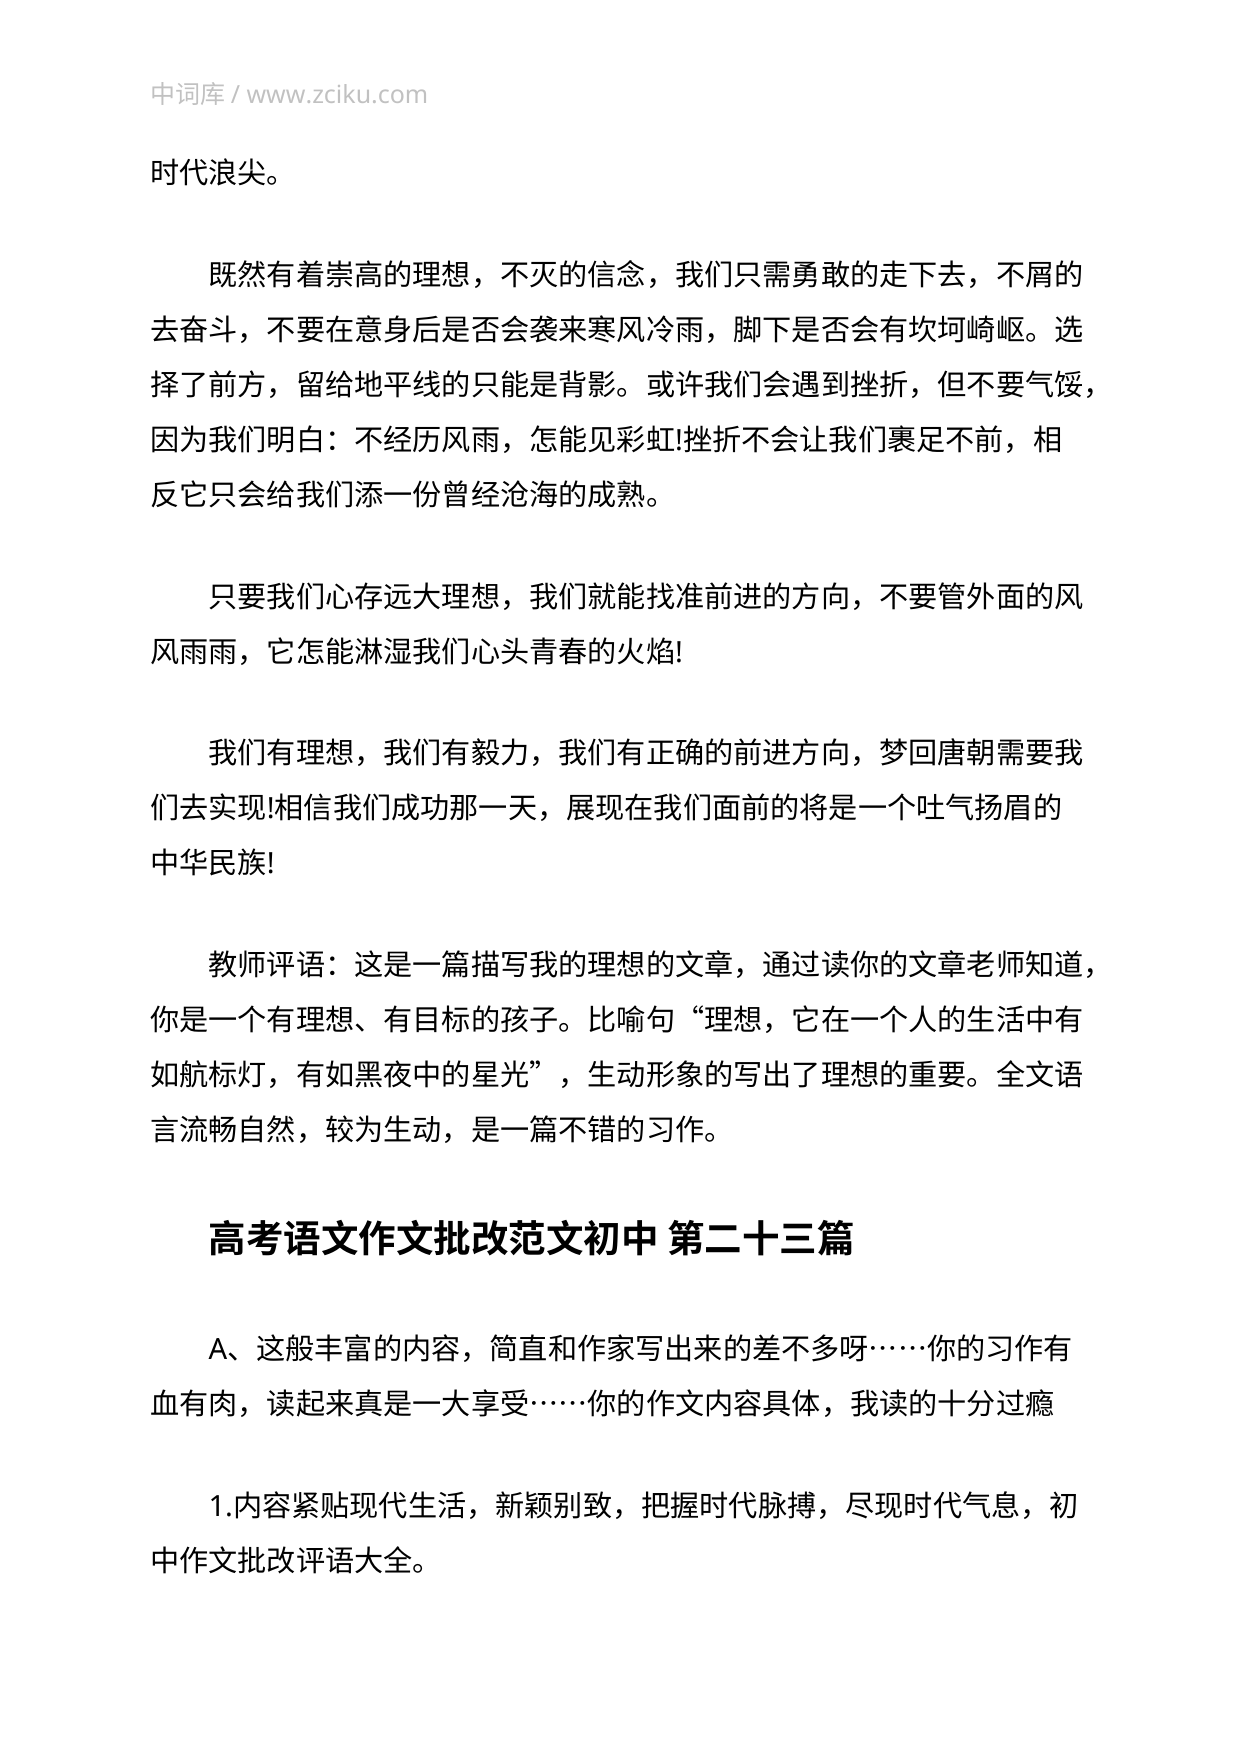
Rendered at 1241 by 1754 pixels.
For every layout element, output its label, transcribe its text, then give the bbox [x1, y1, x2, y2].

text 高考语文作文批改范文初中 第二十三篇 [150, 1208, 1090, 1263]
text 1.内容紧贴现代生活，新颖别致，把握时代脉搏，尽现时代气息，初中作文批改评语大全。 [150, 1483, 1090, 1580]
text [150, 150, 1090, 192]
text A、这般丰富的内容，简直和作家写出来的差不多呀……你的习作有血有肉，读起来真是一大享受……你的作文内容具体，我读的十分过瘾 [150, 1326, 1090, 1423]
text 既然有着崇高的理想，不灭的信念，我们只需勇敢的走下去，不屑的去奋斗，不要在意身后是否会袭来寒风冷雨，脚下是否会有坎坷崎岖。选择了前方，留给地平线的只能是背影。或许我们会遇到挫折，但不要气馁，因为我们明白：不经历风雨，怎能见彩虹!挫折不会让我们裹足不前，相反它只会给我们添一份曾经沧海的成熟。 [150, 252, 1090, 514]
text 教师评语：这是一篇描写我的理想的文章，通过读你的文章老师知道，你是一个有理想、有目标的孩子。比喻句“理想，它在一个人的生活中有如航标灯，有如黑夜中的星光”，生动形象的写出了理想的重要。全文语言流畅自然，较为生动，是一篇不错的习作。 [150, 942, 1090, 1149]
text 只要我们心存远大理想，我们就能找准前进的方向，不要管外面的风风雨雨，它怎能淋湿我们心头青春的火焰! [150, 573, 1090, 671]
text 我们有理想，我们有毅力，我们有正确的前进方向，梦回唐朝需要我们去实现!相信我们成功那一天，展现在我们面前的将是一个吐气扬眉的中华民族! [150, 730, 1090, 882]
